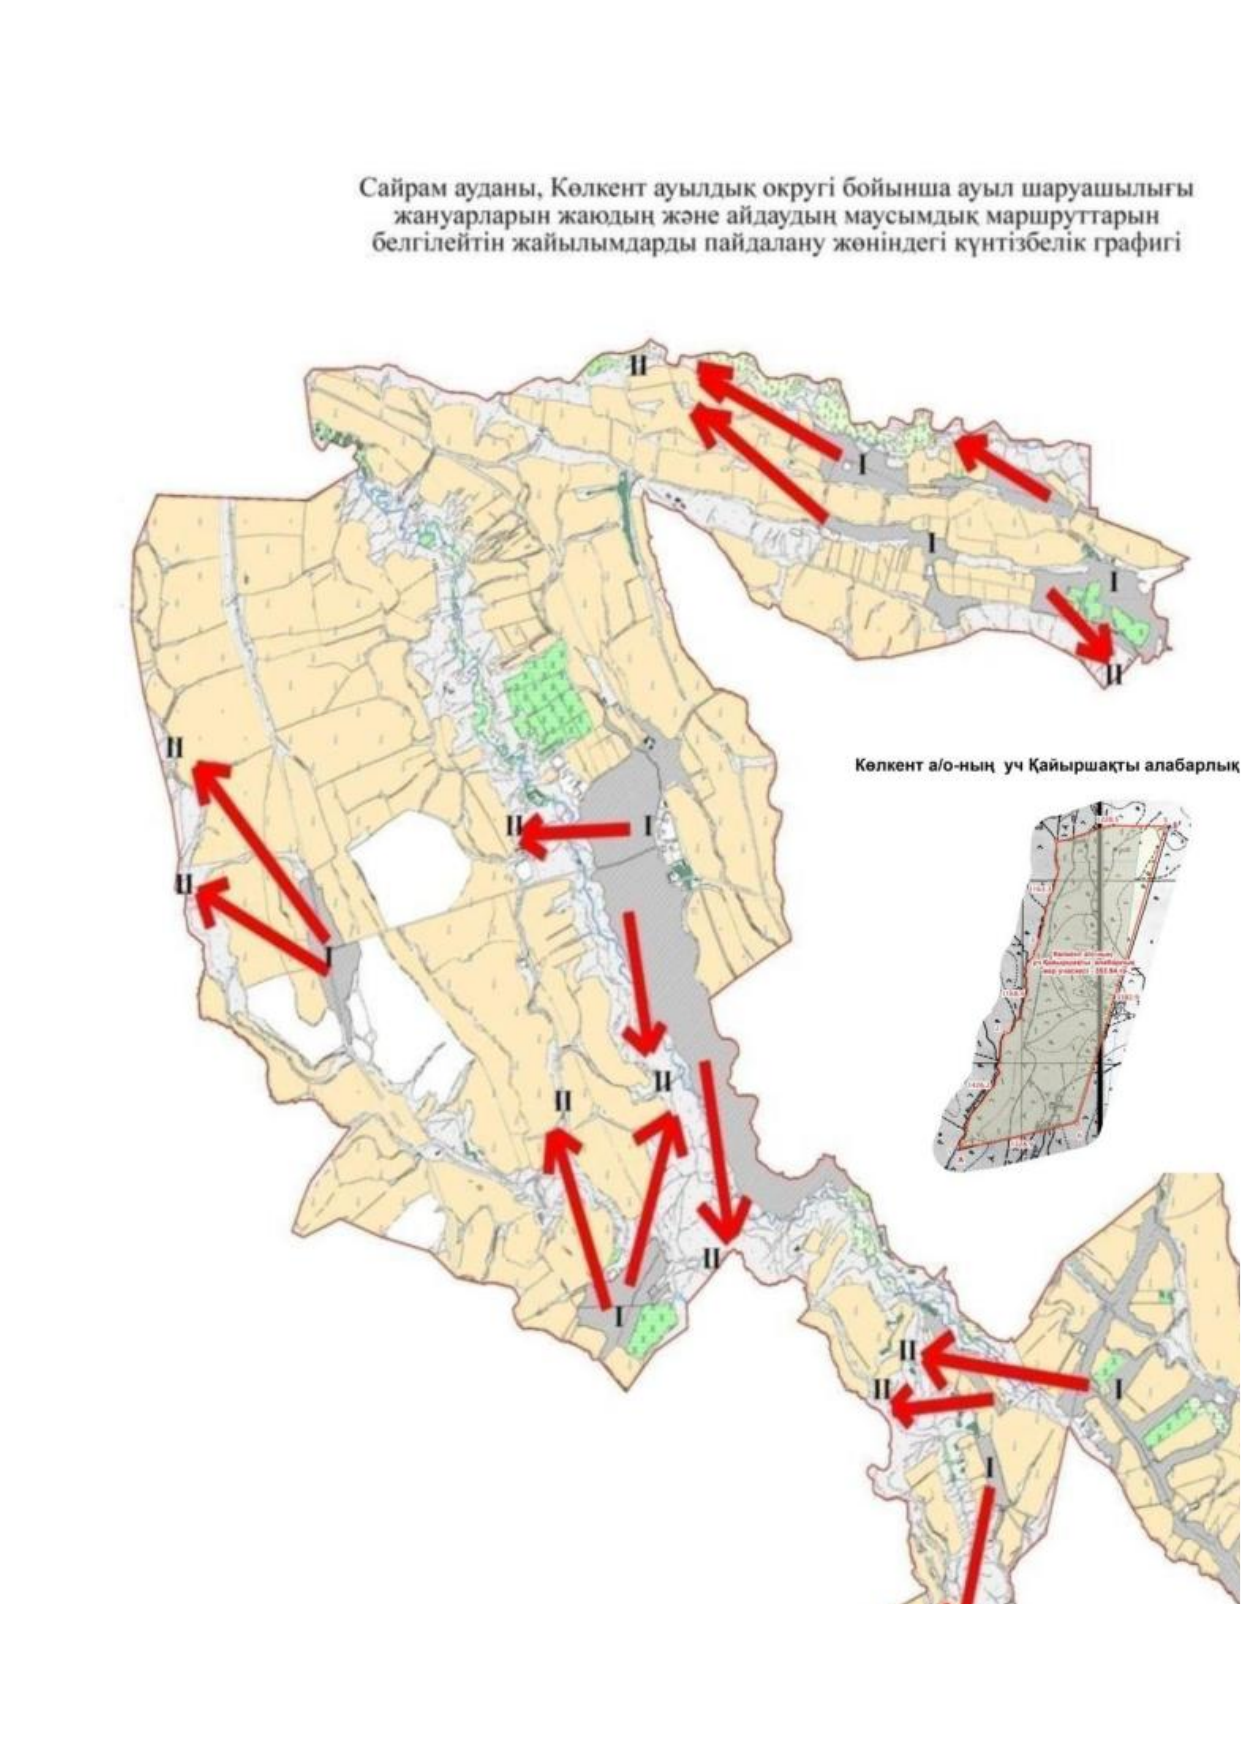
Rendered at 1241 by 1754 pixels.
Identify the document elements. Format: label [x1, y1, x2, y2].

picture [112, 150, 1241, 1604]
